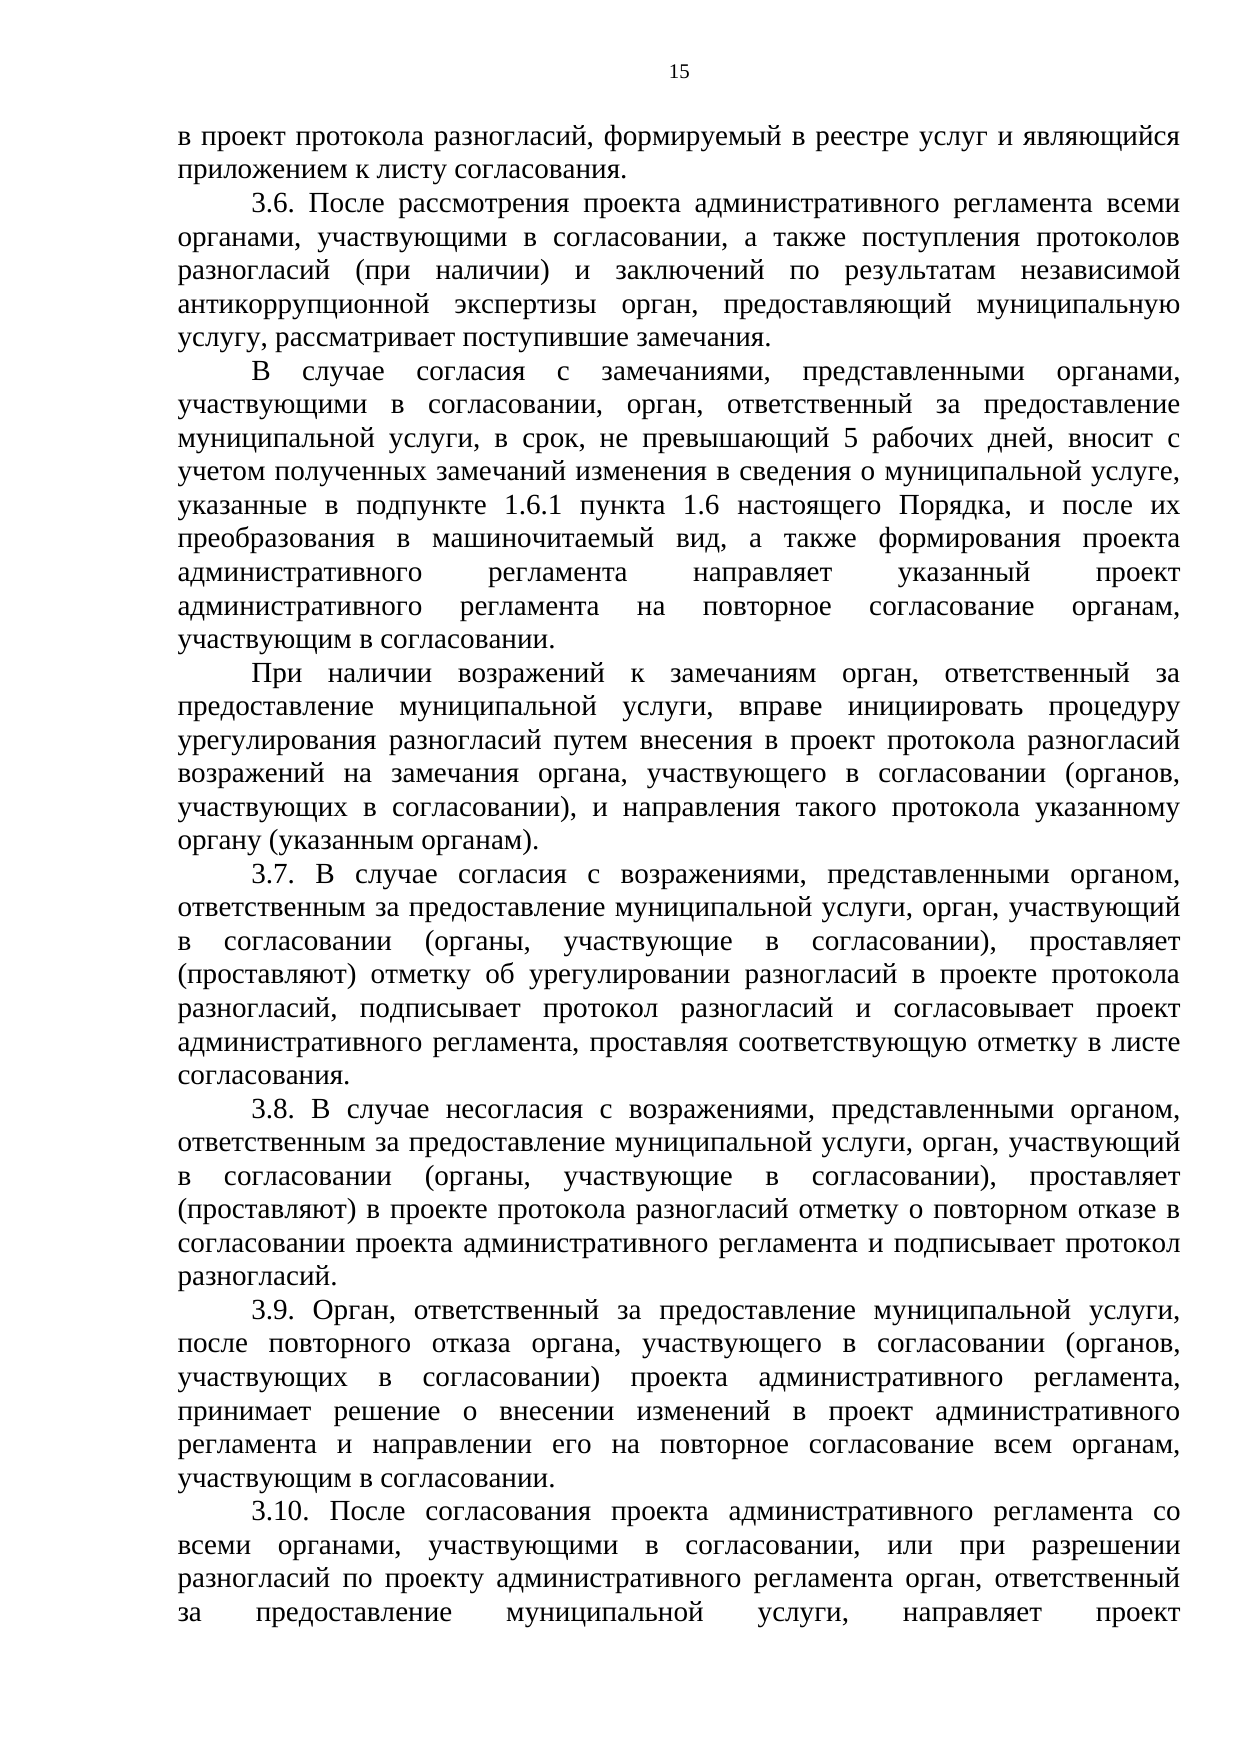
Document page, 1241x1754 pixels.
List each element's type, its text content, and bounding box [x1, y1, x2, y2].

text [177, 118, 1181, 185]
text 3.8. В случае несогласия с возражениями, представленными органом, ответственным за предоставление муниципальной услуги, орган, участвующий в согласовании (органы, участвующие в согласовании), проставляет (проставляют) в проекте протокола разногласий отметку о повторном отказе в согласовании проекта административного регламента и подписывает протокол разногласий. [177, 1091, 1181, 1292]
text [177, 1493, 1181, 1627]
text 3.7. В случае согласия с возражениями, представленными органом, ответственным за предоставление муниципальной услуги, орган, участвующий в согласовании (органы, участвующие в согласовании), проставляет (проставляют) отметку об урегулировании разногласий в проекте протокола разногласий, подписывает протокол разногласий и согласовывает проект административного регламента, проставляя соответствующую отметку в листе согласования. [177, 856, 1181, 1091]
text При наличии возражений к замечаниям орган, ответственный за предоставление муниципальной услуги, вправе инициировать процедуру урегулирования разногласий путем внесения в проект протокола разногласий возражений на замечания органа, участвующего в согласовании (органов, участвующих в согласовании), и направления такого протокола указанному органу (указанным органам). [177, 655, 1181, 856]
text 3.9. Орган, ответственный за предоставление муниципальной услуги, после повторного отказа органа, участвующего в согласовании (органов, участвующих в согласовании) проекта административного регламента, принимает решение о внесении изменений в проект административного регламента и направлении его на повторное согласование всем органам, участвующим в согласовании. [177, 1292, 1181, 1493]
text В случае согласия с замечаниями, представленными органами, участвующими в согласовании, орган, ответственный за предоставление муниципальной услуги, в срок, не превышающий 5 рабочих дней, вносит с учетом полученных замечаний изменения в сведения о муниципальной услуге, указанные в подпункте 1.6.1 пункта 1.6 настоящего Порядка, и после их преобразования в машиночитаемый вид, а также формирования проекта административного регламента направляет указанный проект административного регламента на повторное согласование органам, участвующим в согласовании. [177, 353, 1181, 655]
text 3.6. После рассмотрения проекта административного регламента всеми органами, участвующими в согласовании, а также поступления протоколов разногласий (при наличии) и заключений по результатам независимой антикоррупционной экспертизы орган, предоставляющий муниципальную услугу, рассматривает поступившие замечания. [177, 185, 1181, 353]
